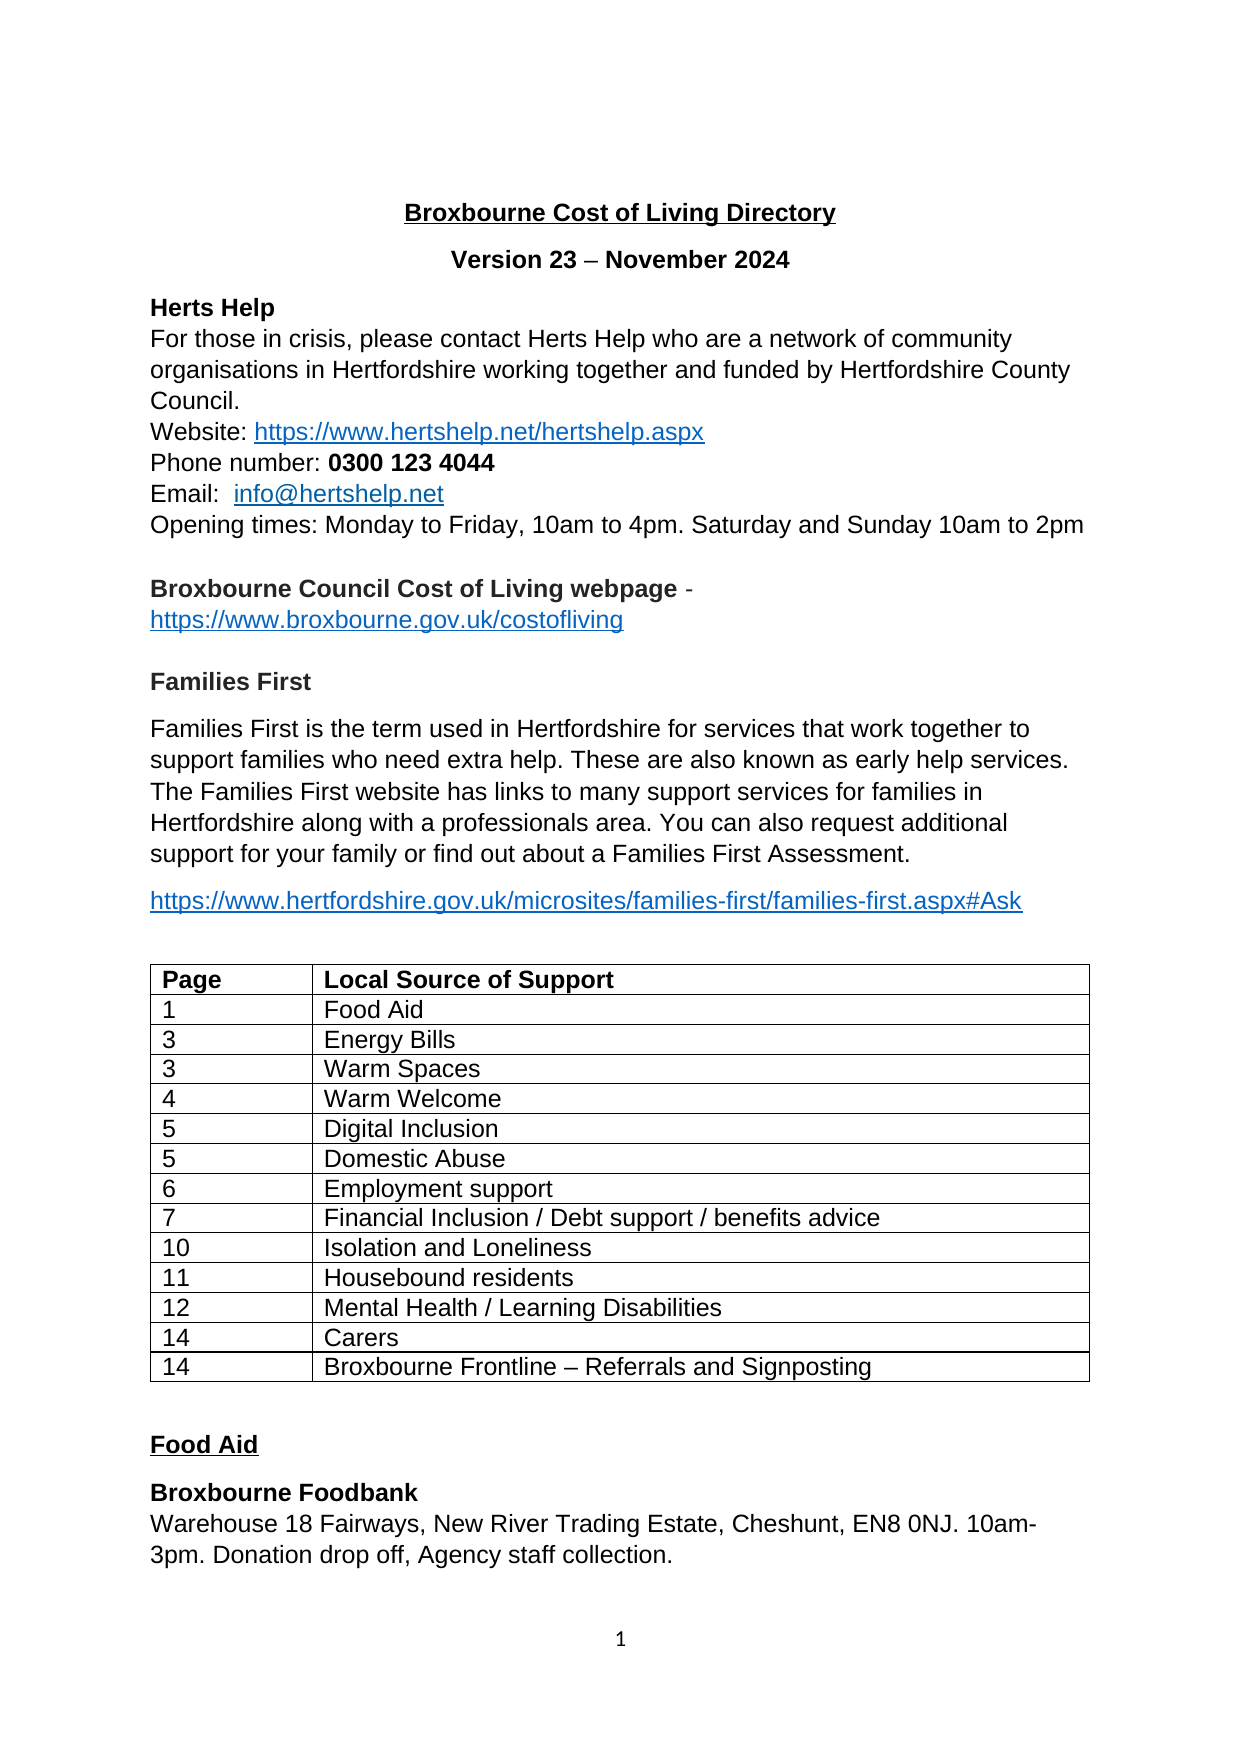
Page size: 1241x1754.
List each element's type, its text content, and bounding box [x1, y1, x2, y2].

table_cell 10 [151, 1233, 312, 1262]
table_cell Warm Spaces [313, 1055, 1089, 1083]
table_cell 4 [151, 1084, 312, 1113]
table_cell 1 [151, 995, 312, 1024]
table_cell Mental Health / Learning Disabilities [313, 1293, 1089, 1322]
table_cell Housebound residents [313, 1263, 1089, 1292]
text https://www.hertfordshire.gov.uk/microsites/families-first/families-first.aspx#Ask [150, 886, 1090, 945]
table_cell 5 [151, 1114, 312, 1143]
table_cell Energy Bills [313, 1025, 1089, 1053]
table_cell 6 [151, 1174, 312, 1202]
table_header Page [151, 965, 312, 994]
table_cell Employment support [313, 1174, 1089, 1202]
table_cell Domestic Abuse [313, 1144, 1089, 1173]
table_cell 12 [151, 1293, 312, 1322]
table_cell 11 [151, 1263, 312, 1292]
table_cell Carers [313, 1323, 1089, 1351]
text Herts Help For those in crisis, please contact Herts Help who are a network of community organisations in Hertfordshire working together and funded by Hertfordshire County Council. Website: https://www.hertshelp.net/hertshelp.aspx Phone number: 0300 123 4044 Email: info@hertshelp.net Opening times: Monday to Friday, 10am to 4pm. Saturday and Sunday 10am to 2pm Broxbourne Council Cost of Living webpage - https://www.broxbourne.gov.uk/costofliving Families First [150, 293, 1090, 695]
table_cell Financial Inclusion / Debt support / benefits advice [313, 1204, 1089, 1232]
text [150, 1478, 1090, 1568]
table_cell 5 [151, 1144, 312, 1173]
table_cell Isolation and Loneliness [313, 1233, 1089, 1262]
table_cell 3 [151, 1055, 312, 1083]
text Version 23 – November 2024 [150, 245, 1090, 274]
table_cell 14 [151, 1353, 312, 1381]
table_cell Broxbourne Frontline – Referrals and Signposting [313, 1353, 1089, 1381]
text Broxbourne Cost of Living Directory [150, 198, 1090, 226]
table_cell Food Aid [313, 995, 1089, 1024]
table_cell 14 [151, 1323, 312, 1351]
table_cell Warm Welcome [313, 1084, 1089, 1113]
table_header Local Source of Support [313, 965, 1089, 994]
text Food Aid [150, 1430, 1090, 1459]
table_cell Digital Inclusion [313, 1114, 1089, 1143]
table_cell 7 [151, 1204, 312, 1232]
table_cell 3 [151, 1025, 312, 1053]
text Families First is the term used in Hertfordshire for services that work together to support families who need extra help. These are also known as early help services. The Families First website has links to many support services for families in Hertfordshire along with a professionals area. You can also request additional support for your family or find out about a Families First Assessment. [150, 714, 1090, 867]
